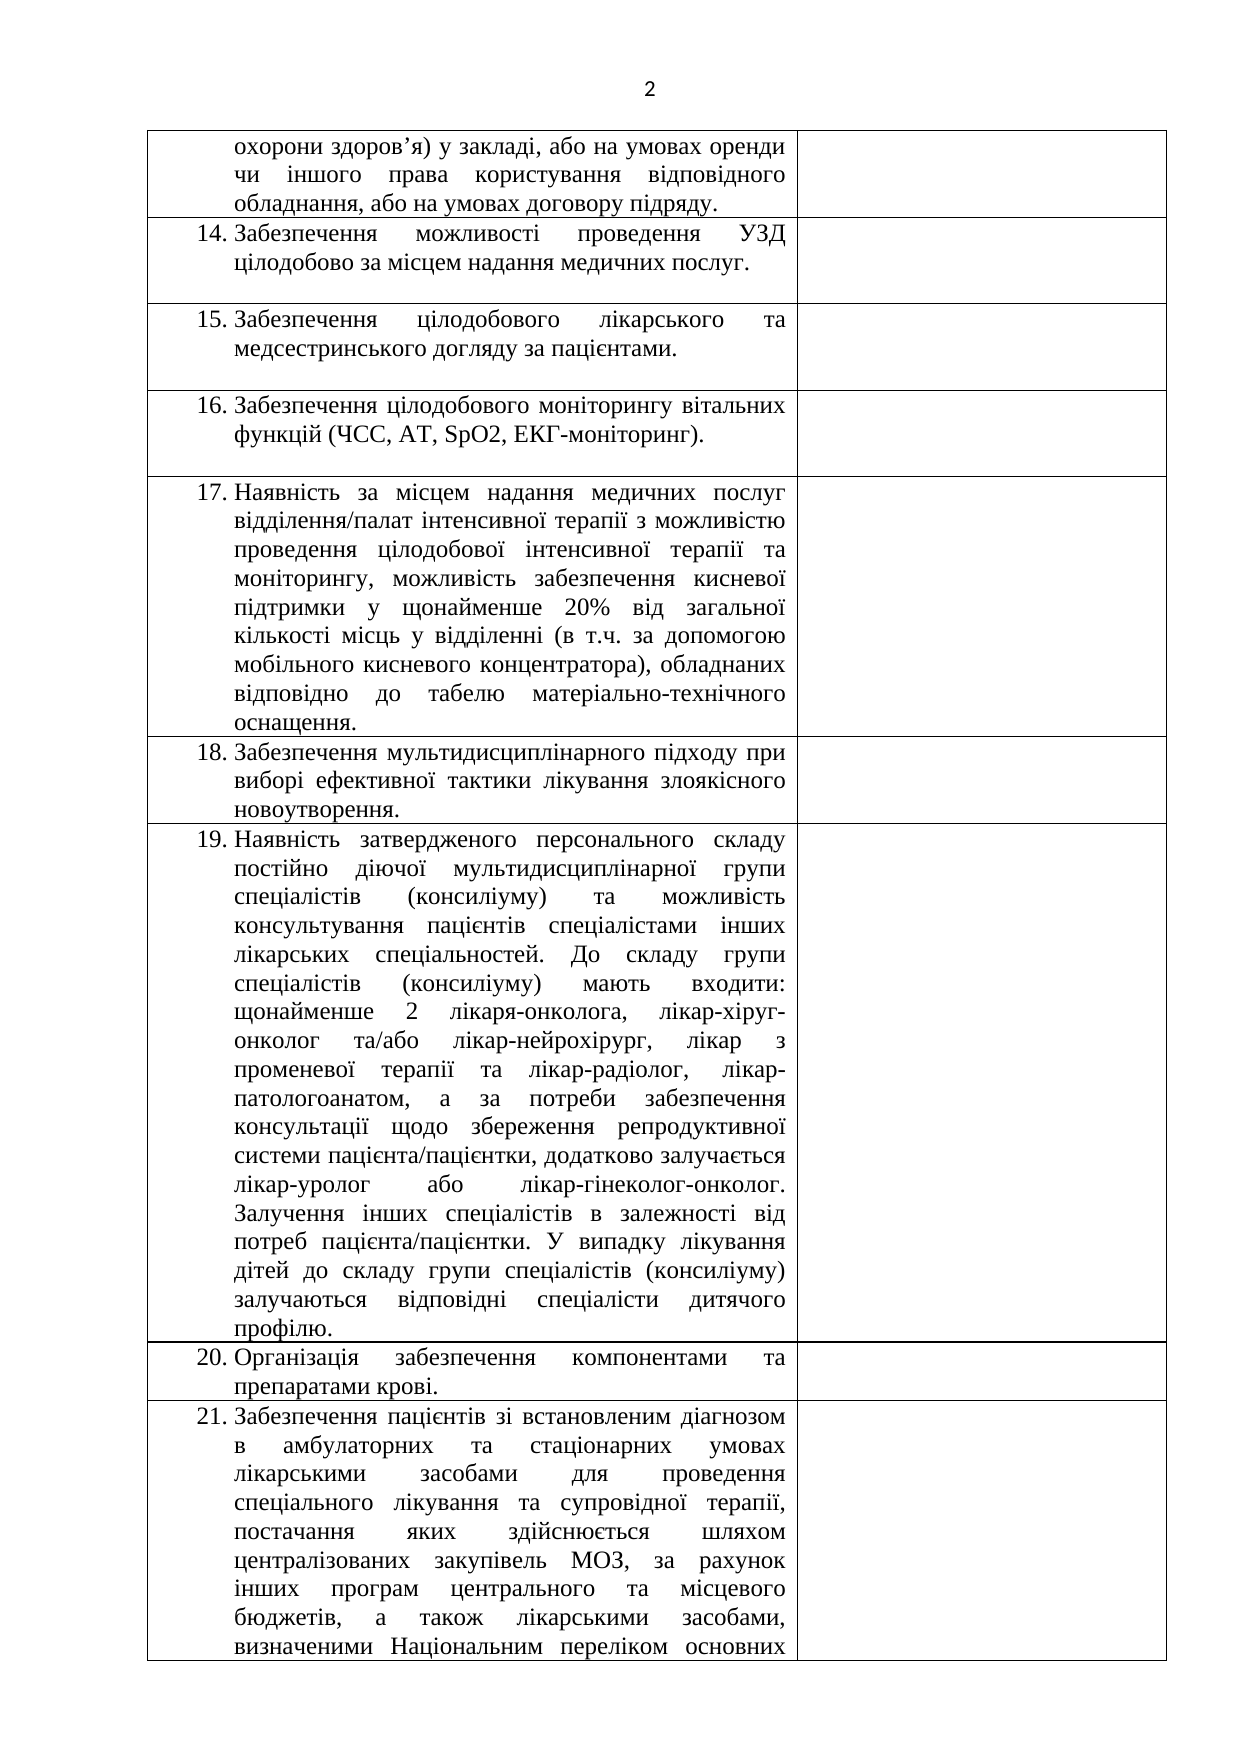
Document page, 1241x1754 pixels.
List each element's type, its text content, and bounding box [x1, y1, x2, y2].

table_cell Забезпечення цілодобового моніторингу вітальних функцій (ЧСС, АТ, SpO2, ЕКГ-моніторинг). [148, 391, 797, 476]
table_cell [798, 824, 1166, 1341]
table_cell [148, 131, 797, 217]
table_cell [798, 304, 1166, 389]
table_cell Наявність за місцем надання медичних послуг відділення/палат інтенсивної терапії з можливістю проведення цілодобової інтенсивної терапії та моніторингу, можливість забезпечення кисневої підтримки у щонайменше 20% від загальної кількості місць у відділенні (в т.ч. за допомогою мобільного кисневого концентратора), обладнаних відповідно до табелю матеріально-технічного оснащення. [148, 477, 797, 736]
table_cell [798, 1401, 1166, 1660]
table_cell [798, 131, 1166, 217]
table_cell Організація забезпечення компонентами та препаратами крові. [148, 1343, 797, 1400]
table_cell Забезпечення можливості проведення УЗД цілодобово за місцем надання медичних послуг. [148, 218, 797, 303]
table_cell [798, 1343, 1166, 1400]
table_cell Забезпечення цілодобового лікарського та медсестринського догляду за пацієнтами. [148, 304, 797, 389]
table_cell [148, 1401, 797, 1660]
table_cell Забезпечення мультидисциплінарного підходу при виборі ефективної тактики лікування злоякісного новоутворення. [148, 737, 797, 823]
table_cell [798, 218, 1166, 303]
table_cell [798, 737, 1166, 823]
table_cell [798, 391, 1166, 476]
table_cell Наявність затвердженого персонального складу постійно діючої мультидисциплінарної групи спеціалістів (консиліуму) та можливість консультування пацієнтів спеціалістами інших лікарських спеціальностей. До складу групи спеціалістів (консиліуму) мають входити: щонайменше 2 лікаря-онколога, лікар-хіруг-онколог та/або лікар-нейрохірург, лікар з променевої терапії та лікар-радіолог, лікар-патологоанатом, а за потреби забезпечення консультації щодо збереження репродуктивної системи пацієнта/пацієнтки, додатково залучається лікар-уролог або лікар-гінеколог-онколог. Залучення інших спеціалістів в залежності від потреб пацієнта/пацієнтки. У випадку лікування дітей до складу групи спеціалістів (консиліуму) залучаються відповідні спеціалісти дитячого профілю. [148, 824, 797, 1341]
table_cell [798, 477, 1166, 736]
